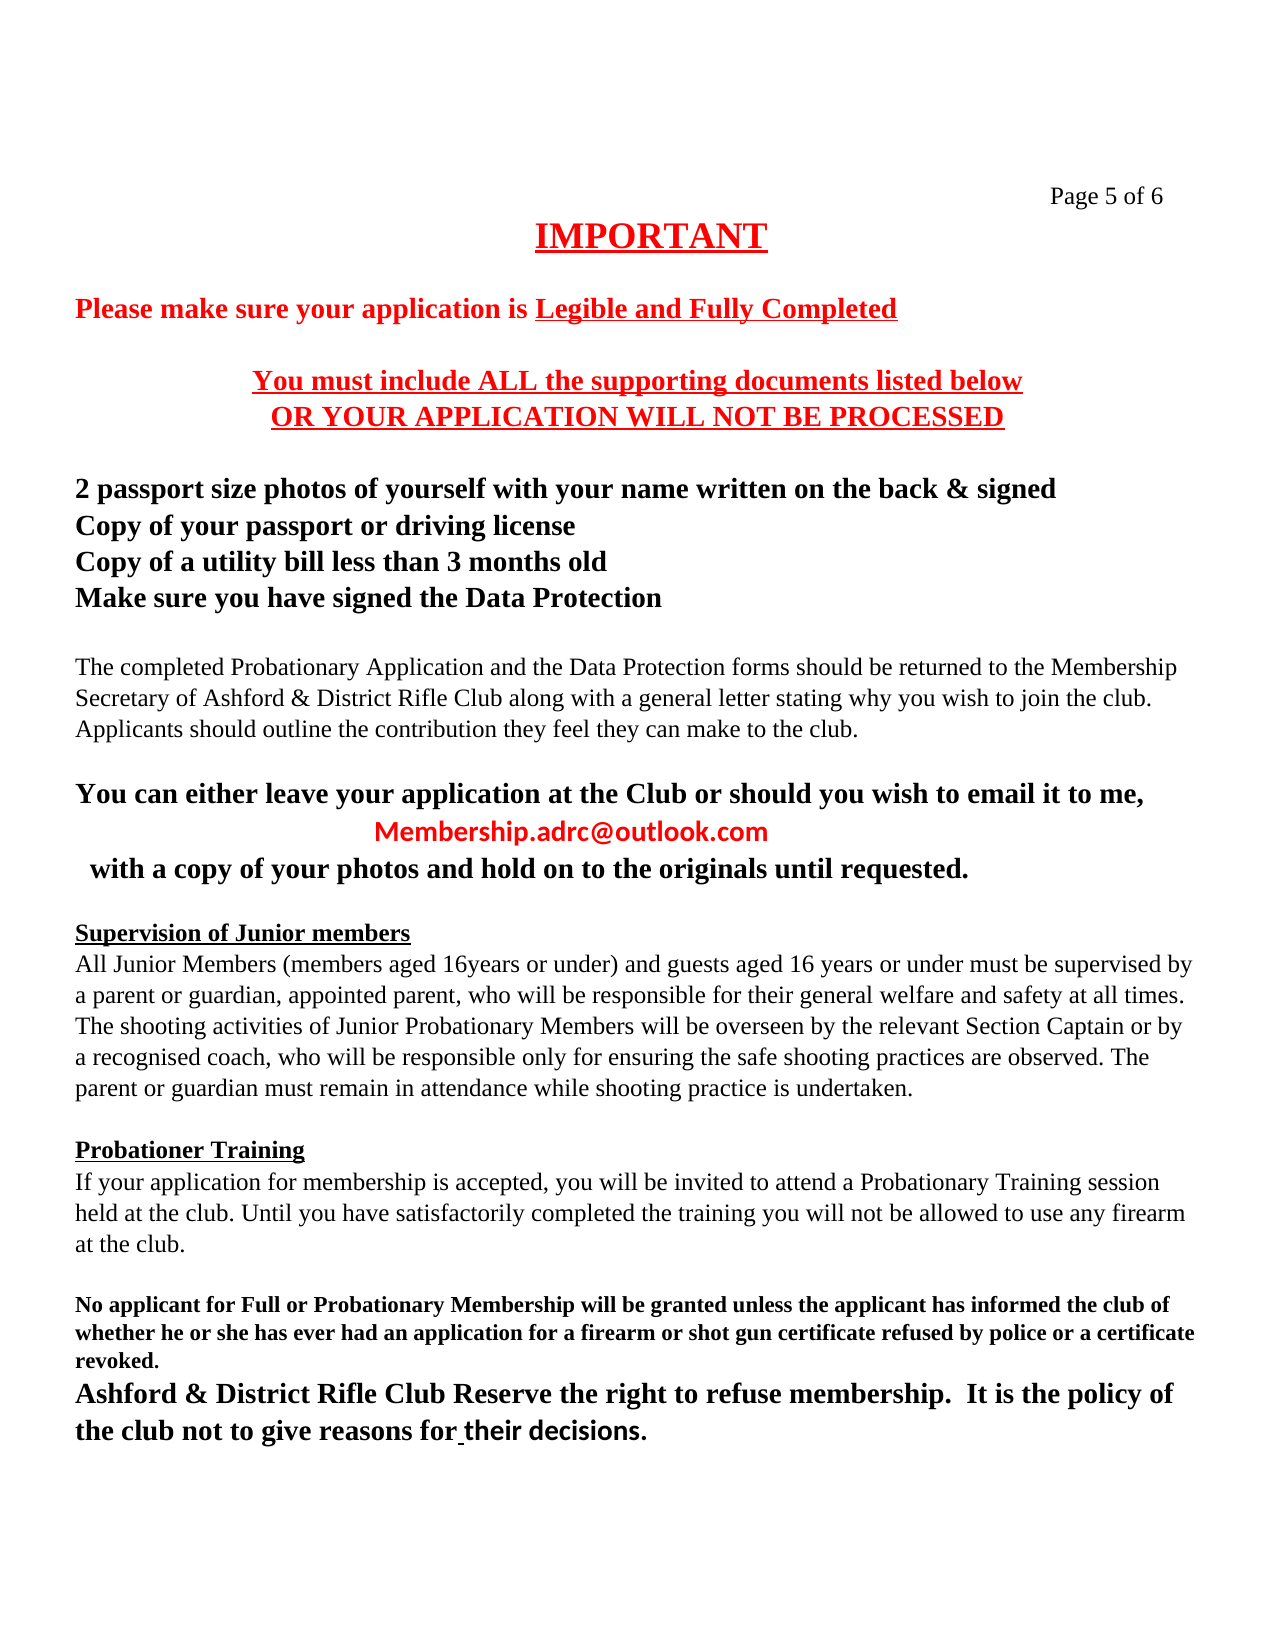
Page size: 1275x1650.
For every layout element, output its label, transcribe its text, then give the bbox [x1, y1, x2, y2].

text Please make sure your application is Legible and Fully Completed [75, 291, 1200, 324]
text The shooting activities of Junior Probationary Members will be overseen by the relevant Section Captain or by a recognised coach, who will be responsible only for ensuring the safe shooting practices are observed. The parent or guardian must remain in attendance while shooting practice is undertaken. [75, 1011, 1200, 1102]
text Copy of your passport or driving license [75, 508, 1200, 541]
text Page 5 of 6 [75, 181, 1200, 210]
text OR YOUR APPLICATION WILL NOT BE PROCESSED [75, 399, 1200, 433]
text No applicant for Full or Probationary Membership will be granted unless the applicant has informed the club of whether he or she has ever had an application for a firearm or shot gun certificate refused by police or a certificate revoked. [75, 1291, 1200, 1374]
text Copy of a utility bill less than 3 months old [75, 544, 1200, 577]
text You can either leave your application at the Club or should you wish to email it to me, [75, 776, 1200, 810]
text All Junior Members (members aged 16years or under) and guests aged 16 years or under must be supervised by a parent or guardian, appointed parent, who will be responsible for their general welfare and safety at all times. [75, 949, 1200, 1009]
text Supervision of Junior members [75, 918, 1200, 947]
text Probationer Training [75, 1136, 1200, 1164]
text 2 passport size photos of yourself with your name written on the back & signed [75, 472, 1200, 505]
text You must include ALL the supporting documents listed below [75, 363, 1200, 397]
text Ashford & District Rifle Club Reserve the right to refuse membership. It is the policy of the club not to give reasons for their decisions. [75, 1376, 1200, 1448]
text The completed Probationary Application and the Data Protection forms should be returned to the Membership Secretary of Ashford & District Rifle Club along with a general letter stating why you wish to join the club. Applicants should outline the contribution they feel they can make to the club. [75, 652, 1200, 743]
text Membership.adrc@outlook.com [75, 813, 1200, 848]
text IMPORTANT [75, 213, 1200, 256]
text Make sure you have signed the Data Protection [75, 580, 1200, 613]
text If your application for membership is accepted, you will be invited to attend a Probationary Training session held at the club. Until you have satisfactorily completed the training you will not be allowed to use any firearm at the club. [75, 1167, 1200, 1257]
text with a copy of your photos and hold on to the originals until requested. [75, 851, 1200, 884]
